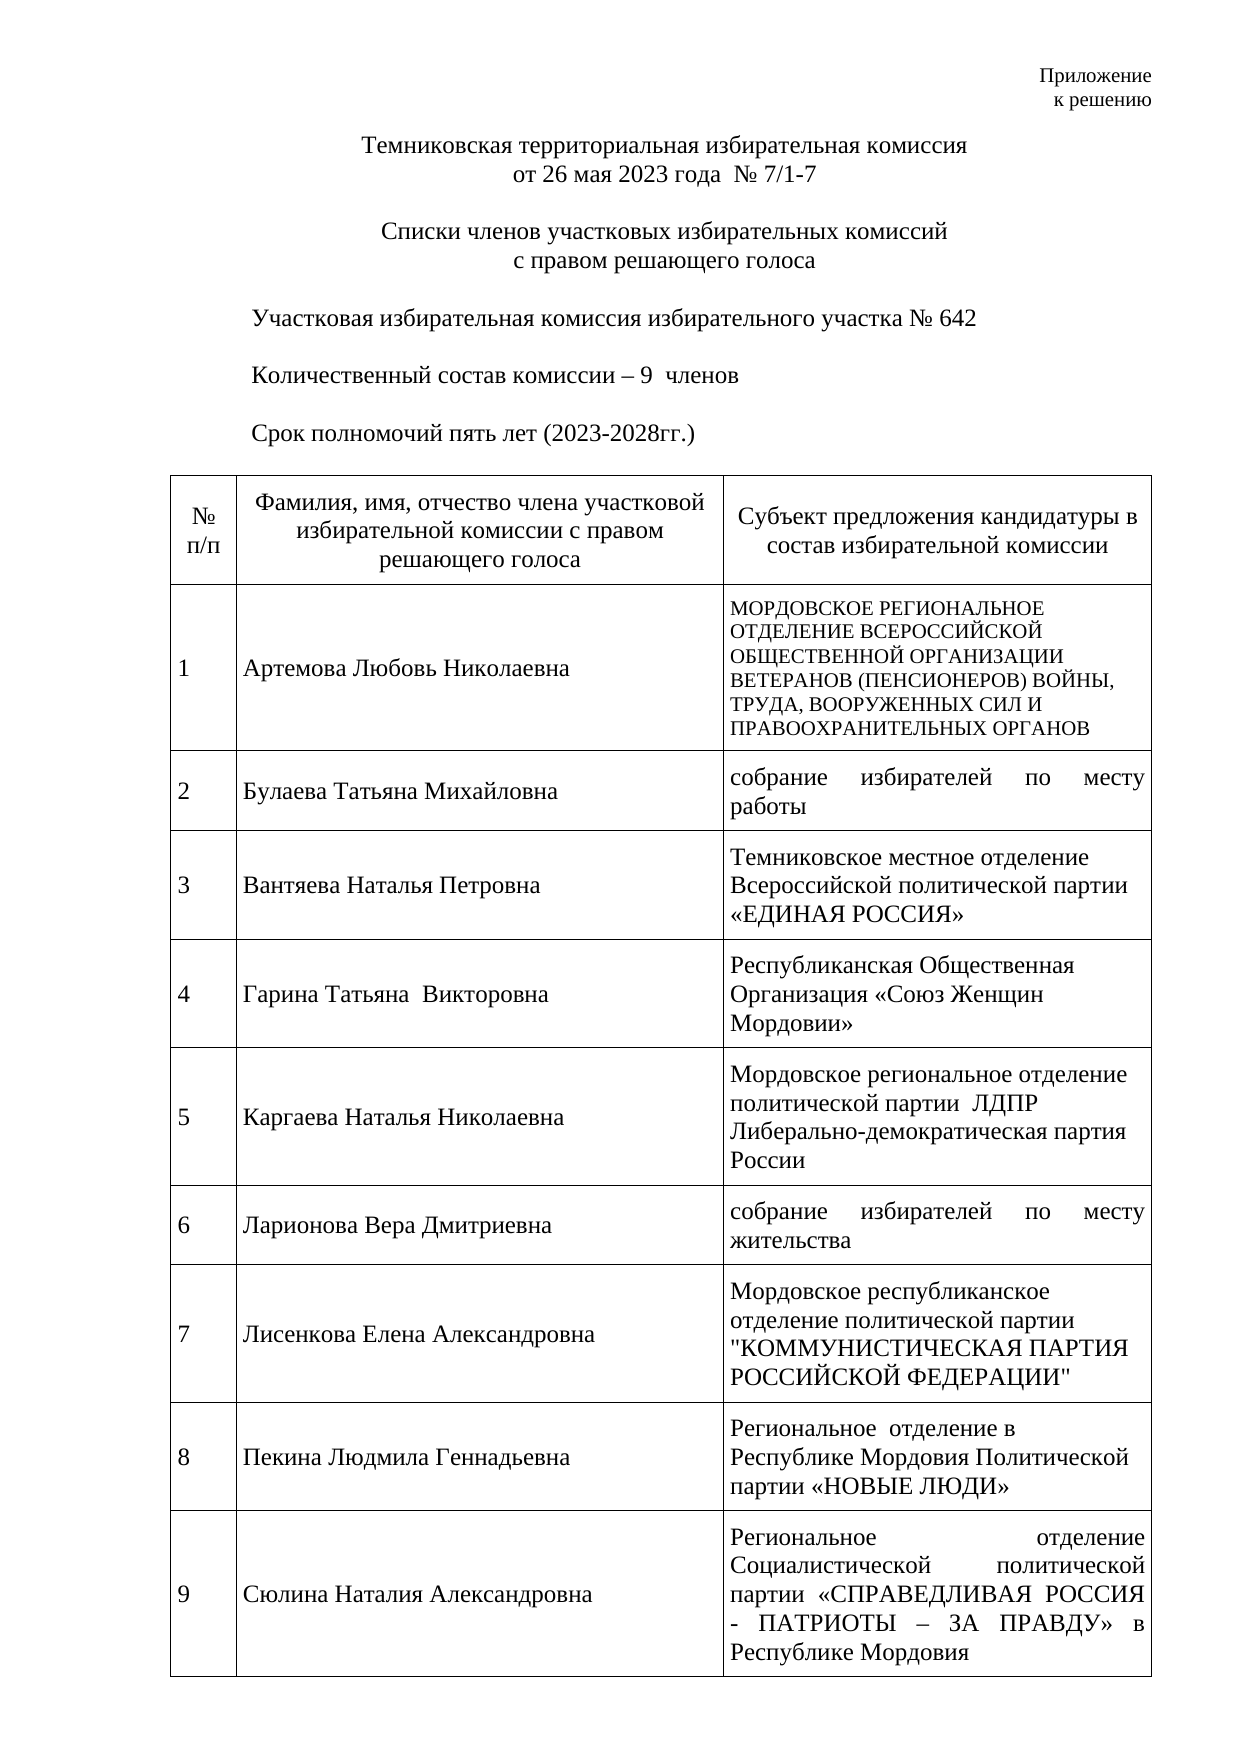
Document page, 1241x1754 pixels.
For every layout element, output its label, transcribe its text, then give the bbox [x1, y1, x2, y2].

table_cell МОРДОВСКОЕ РЕГИОНАЛЬНОЕ ОТДЕЛЕНИЕ ВСЕРОССИЙСКОЙ ОБЩЕСТВЕННОЙ ОРГАНИЗАЦИИ ВЕТЕРАНОВ (ПЕНСИОНЕРОВ) ВОЙНЫ, ТРУДА, ВООРУЖЕННЫХ СИЛ И ПРАВООХРАНИТЕЛЬНЫХ ОРГАНОВ [724, 585, 1151, 750]
table_cell Сюлина Наталия Александровна [237, 1511, 723, 1676]
text Количественный состав комиссии – 9 членов [177, 360, 1152, 389]
table_cell Мордовское региональное отделение политической партии ЛДПР Либерально-демократическая партия России [724, 1048, 1151, 1184]
table_cell Вантяева Наталья Петровна [237, 831, 723, 939]
text Срок полномочий пять лет (2023-2028гг.) [177, 418, 1152, 446]
text от 26 мая 2023 года № 7/1-7 [177, 159, 1152, 188]
table_cell 9 [171, 1511, 236, 1676]
text к решению [177, 87, 1152, 111]
table_header Субъект предложения кандидатуры в состав избирательной комиссии [724, 476, 1151, 584]
table_cell 2 [171, 751, 236, 830]
table_cell 1 [171, 585, 236, 750]
text Участковая избирательная комиссия избирательного участка № 642 [177, 303, 1152, 331]
table_cell Пекина Людмила Геннадьевна [237, 1403, 723, 1510]
text с правом решающего голоса [177, 245, 1152, 274]
table_header № п/п [171, 476, 236, 584]
table_cell собрание избирателей по месту жительства [724, 1186, 1151, 1264]
table_cell 4 [171, 940, 236, 1047]
text Списки членов участковых избирательных комиссий [177, 216, 1152, 245]
table_cell Каргаева Наталья Николаевна [237, 1048, 723, 1184]
table_cell 7 [171, 1265, 236, 1402]
table_cell собрание избирателей по месту работы [724, 751, 1151, 830]
table_cell 3 [171, 831, 236, 939]
text Приложение [177, 63, 1152, 87]
table_cell Лисенкова Елена Александровна [237, 1265, 723, 1402]
table_cell Региональное отделение в Республике Мордовия Политической партии «НОВЫЕ ЛЮДИ» [724, 1403, 1151, 1510]
text Темниковская территориальная избирательная комиссия [177, 130, 1152, 159]
table_cell 5 [171, 1048, 236, 1184]
table_cell Темниковское местное отделение Всероссийской политической партии «ЕДИНАЯ РОССИЯ» [724, 831, 1151, 939]
table_cell Ларионова Вера Дмитриевна [237, 1186, 723, 1264]
table_cell 8 [171, 1403, 236, 1510]
table_cell 6 [171, 1186, 236, 1264]
table_cell Булаева Татьяна Михайловна [237, 751, 723, 830]
table_cell Гарина Татьяна Викторовна [237, 940, 723, 1047]
table_cell Республиканская Общественная Организация «Союз Женщин Мордовии» [724, 940, 1151, 1047]
table_cell Артемова Любовь Николаевна [237, 585, 723, 750]
table_cell Региональное отделение Социалистической политической партии «СПРАВЕДЛИВАЯ РОССИЯ - ПАТРИОТЫ – ЗА ПРАВДУ» в Республике Мордовия [724, 1511, 1151, 1676]
table_header Фамилия, имя, отчество члена участковой избирательной комиссии с правом решающего голоса [237, 476, 723, 584]
table_cell Мордовское республиканское отделение политической партии "КОММУНИСТИЧЕСКАЯ ПАРТИЯ РОССИЙСКОЙ ФЕДЕРАЦИИ" [724, 1265, 1151, 1402]
